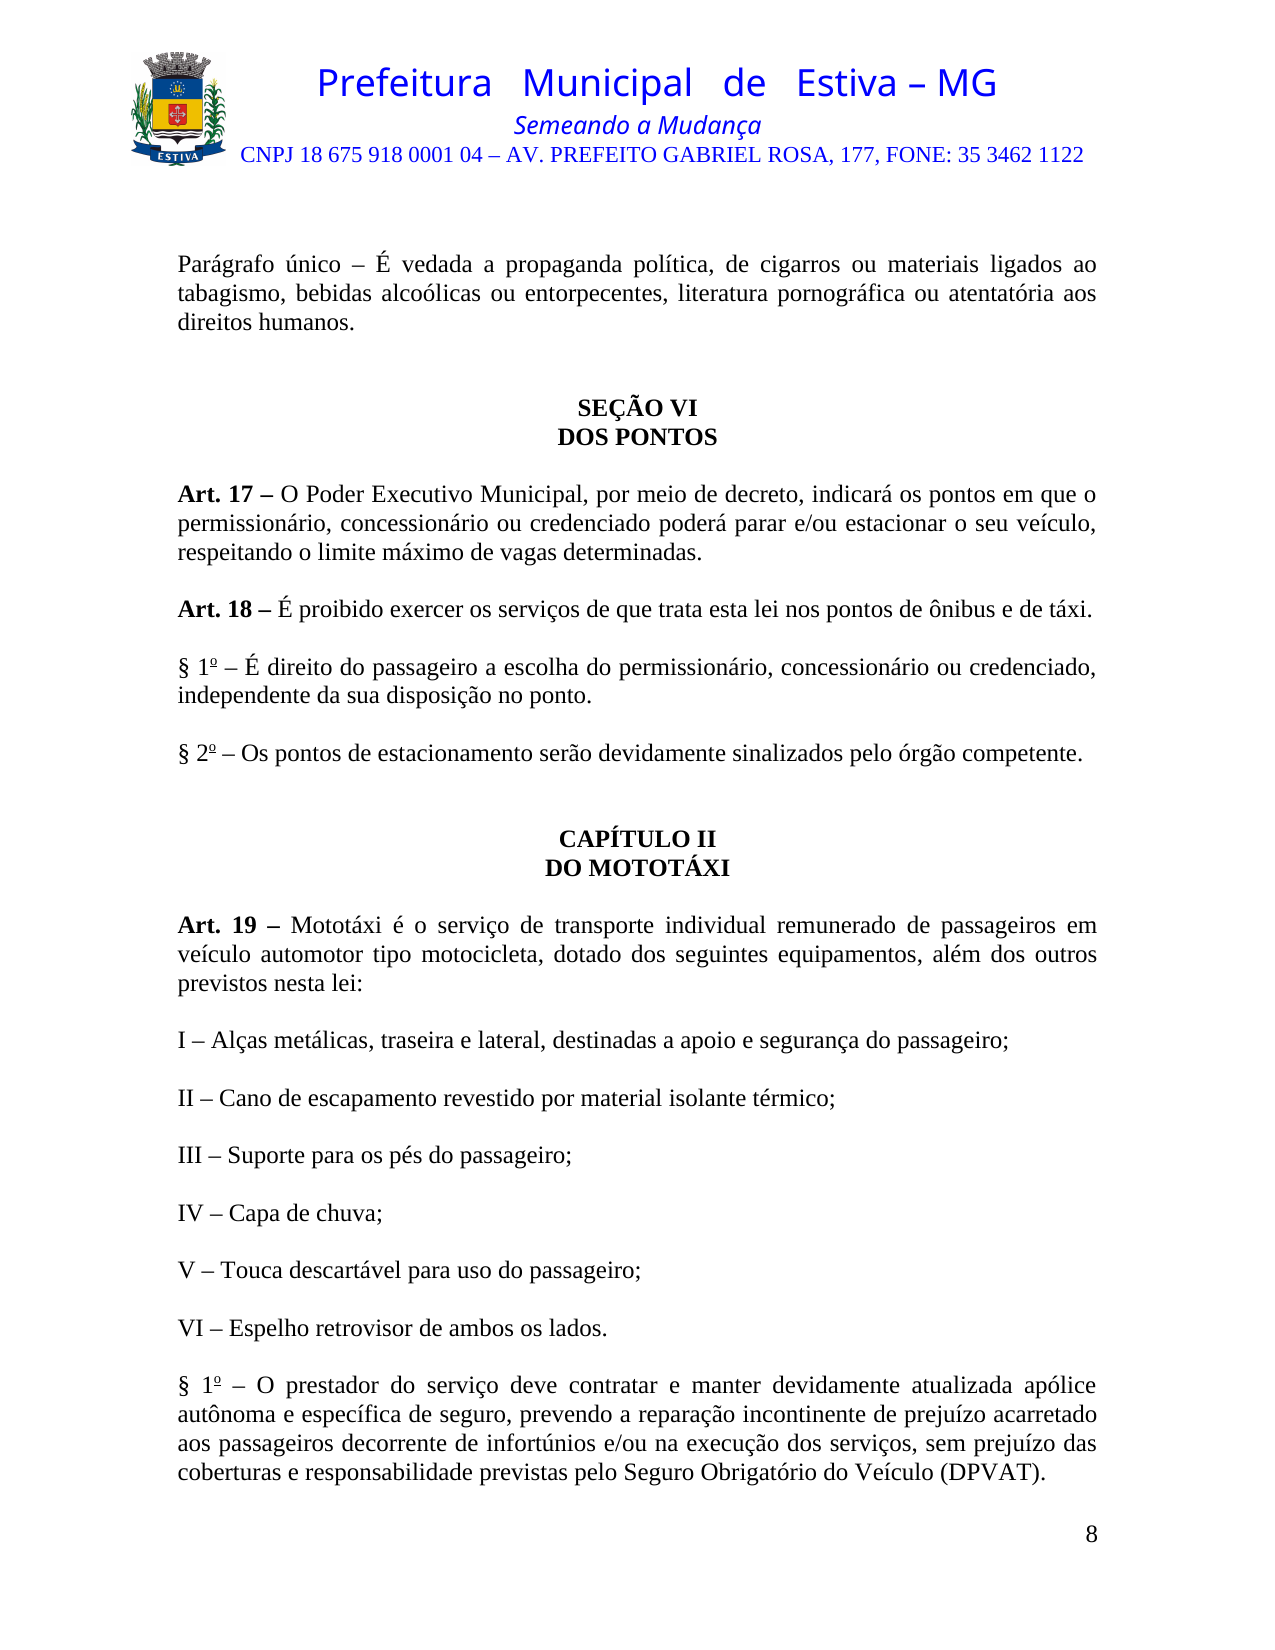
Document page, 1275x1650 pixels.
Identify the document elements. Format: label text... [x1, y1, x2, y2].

text I – Alças metálicas, traseira e lateral, destinadas a apoio e segurança do passageiro; [177, 1025, 1098, 1054]
picture [131, 52, 226, 166]
text Parágrafo único – É vedada a propaganda política, de cigarros ou materiais ligados ao tabagismo, bebidas alcoólicas ou entorpecentes, literatura pornográfica ou atentatória aos direitos humanos. [177, 249, 1098, 335]
text § 1o – O prestador do serviço deve contratar e manter devidamente atualizada apólice autônoma e específica de seguro, prevendo a reparação incontinente de prejuízo acarretado aos passageiros decorrente de infortúnios e/ou na execução dos serviços, sem prejuízo das coberturas e responsabilidade previstas pelo Seguro Obrigatório do Veículo (DPVAT). [177, 1370, 1098, 1485]
text Art. 17 – O Poder Executivo Municipal, por meio de decreto, indicará os pontos em que o permissionário, concessionário ou credenciado poderá parar e/ou estacionar o seu veículo, respeitando o limite máximo de vagas determinadas. [177, 479, 1098, 565]
text § 1o – É direito do passageiro a escolha do permissionário, concessionário ou credenciado, independente da sua disposição no ponto. [177, 652, 1098, 709]
text Art. 19 – Mototáxi é o serviço de transporte individual remunerado de passageiros em veículo automotor tipo motocicleta, dotado dos seguintes equipamentos, além dos outros previstos nesta lei: [177, 910, 1098, 997]
text CAPÍTULO II [177, 824, 1098, 853]
text VI – Espelho retrovisor de ambos os lados. [177, 1313, 1098, 1342]
text III – Suporte para os pés do passageiro; [177, 1140, 1098, 1169]
text IV – Capa de chuva; [177, 1198, 1098, 1227]
text § 2o – Os pontos de estacionamento serão devidamente sinalizados pelo órgão competente. [177, 738, 1098, 767]
text Art. 18 – É proibido exercer os serviços de que trata esta lei nos pontos de ônibus e de táxi. [177, 594, 1098, 623]
text II – Cano de escapamento revestido por material isolante térmico; [177, 1083, 1098, 1112]
text V – Touca descartável para uso do passageiro; [177, 1255, 1098, 1284]
text SEÇÃO VI [177, 393, 1098, 422]
text DO MOTOTÁXI [177, 853, 1098, 882]
text DOS PONTOS [177, 422, 1098, 450]
